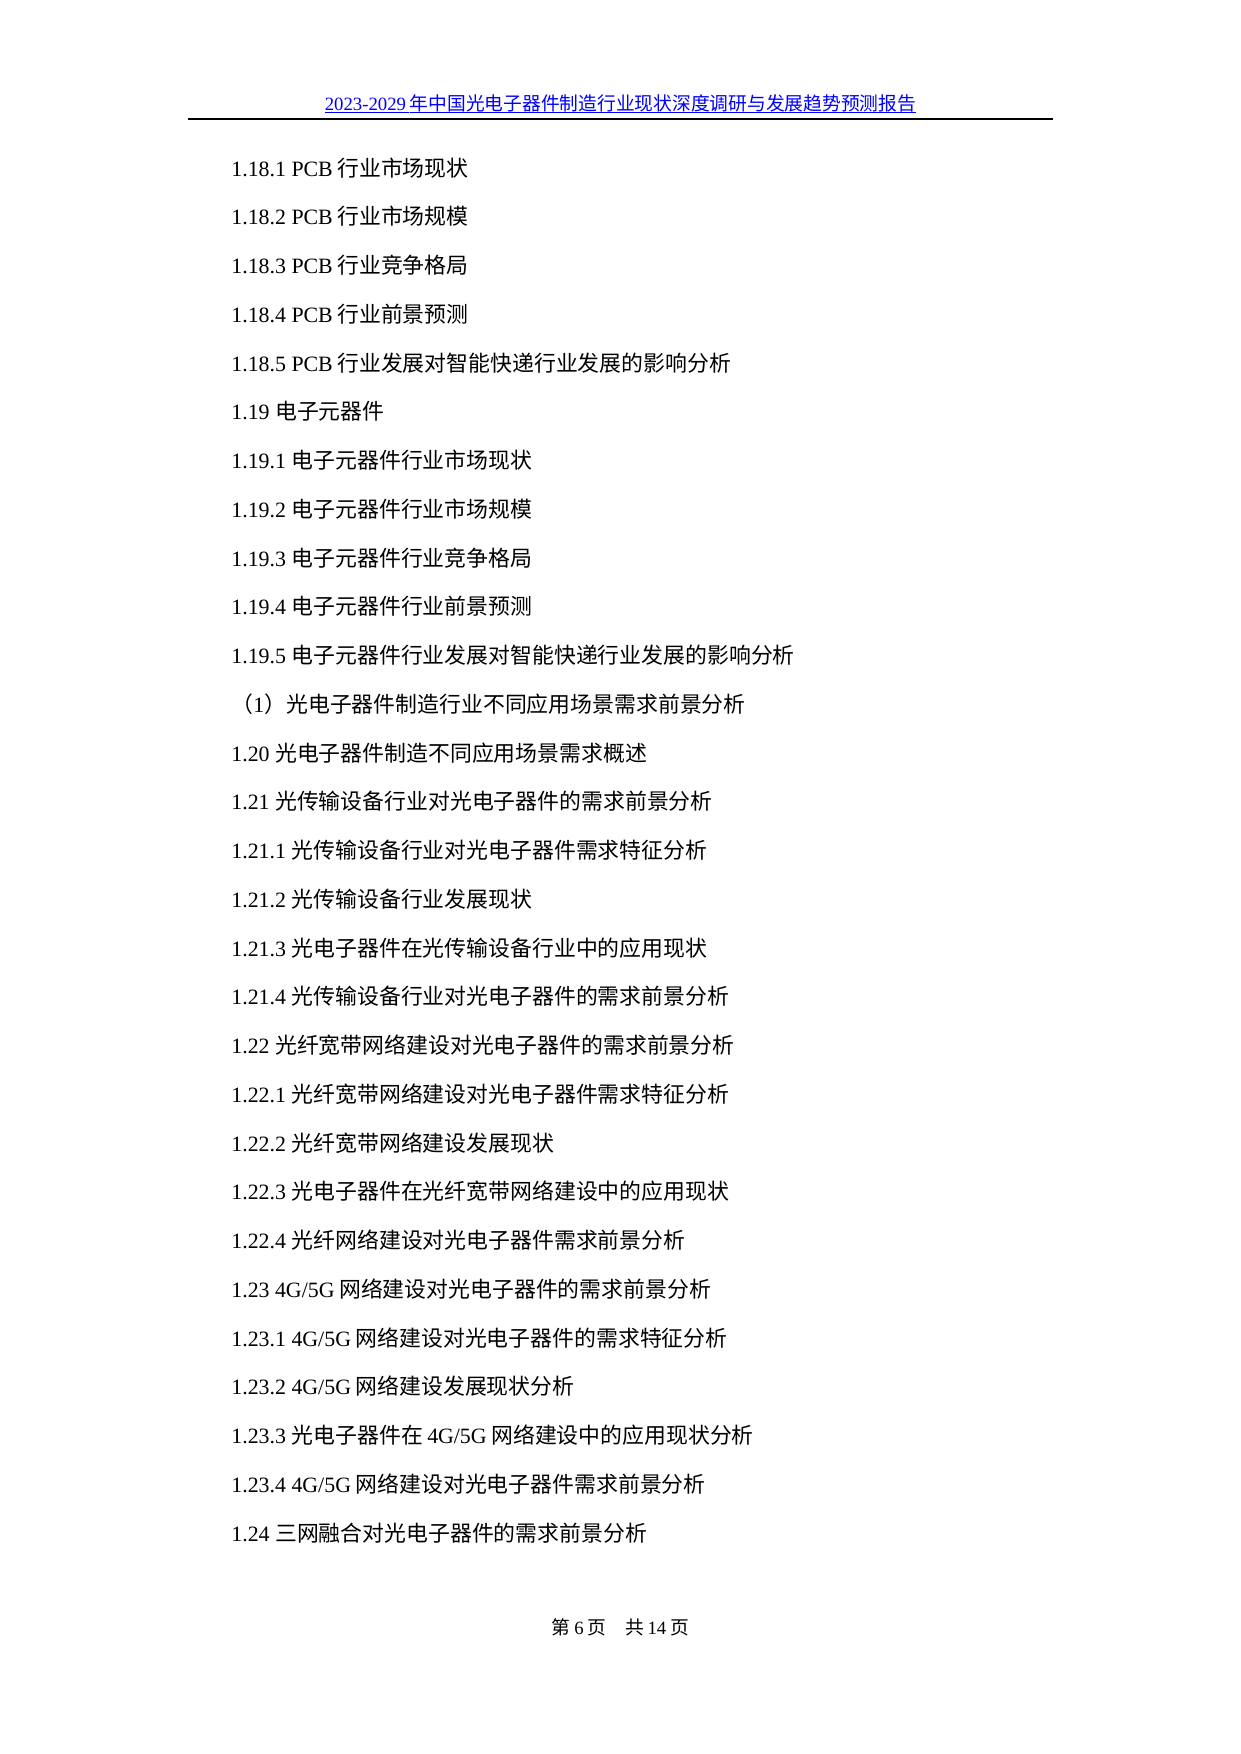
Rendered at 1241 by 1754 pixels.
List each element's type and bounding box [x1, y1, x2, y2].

text [187, 150, 1053, 1548]
